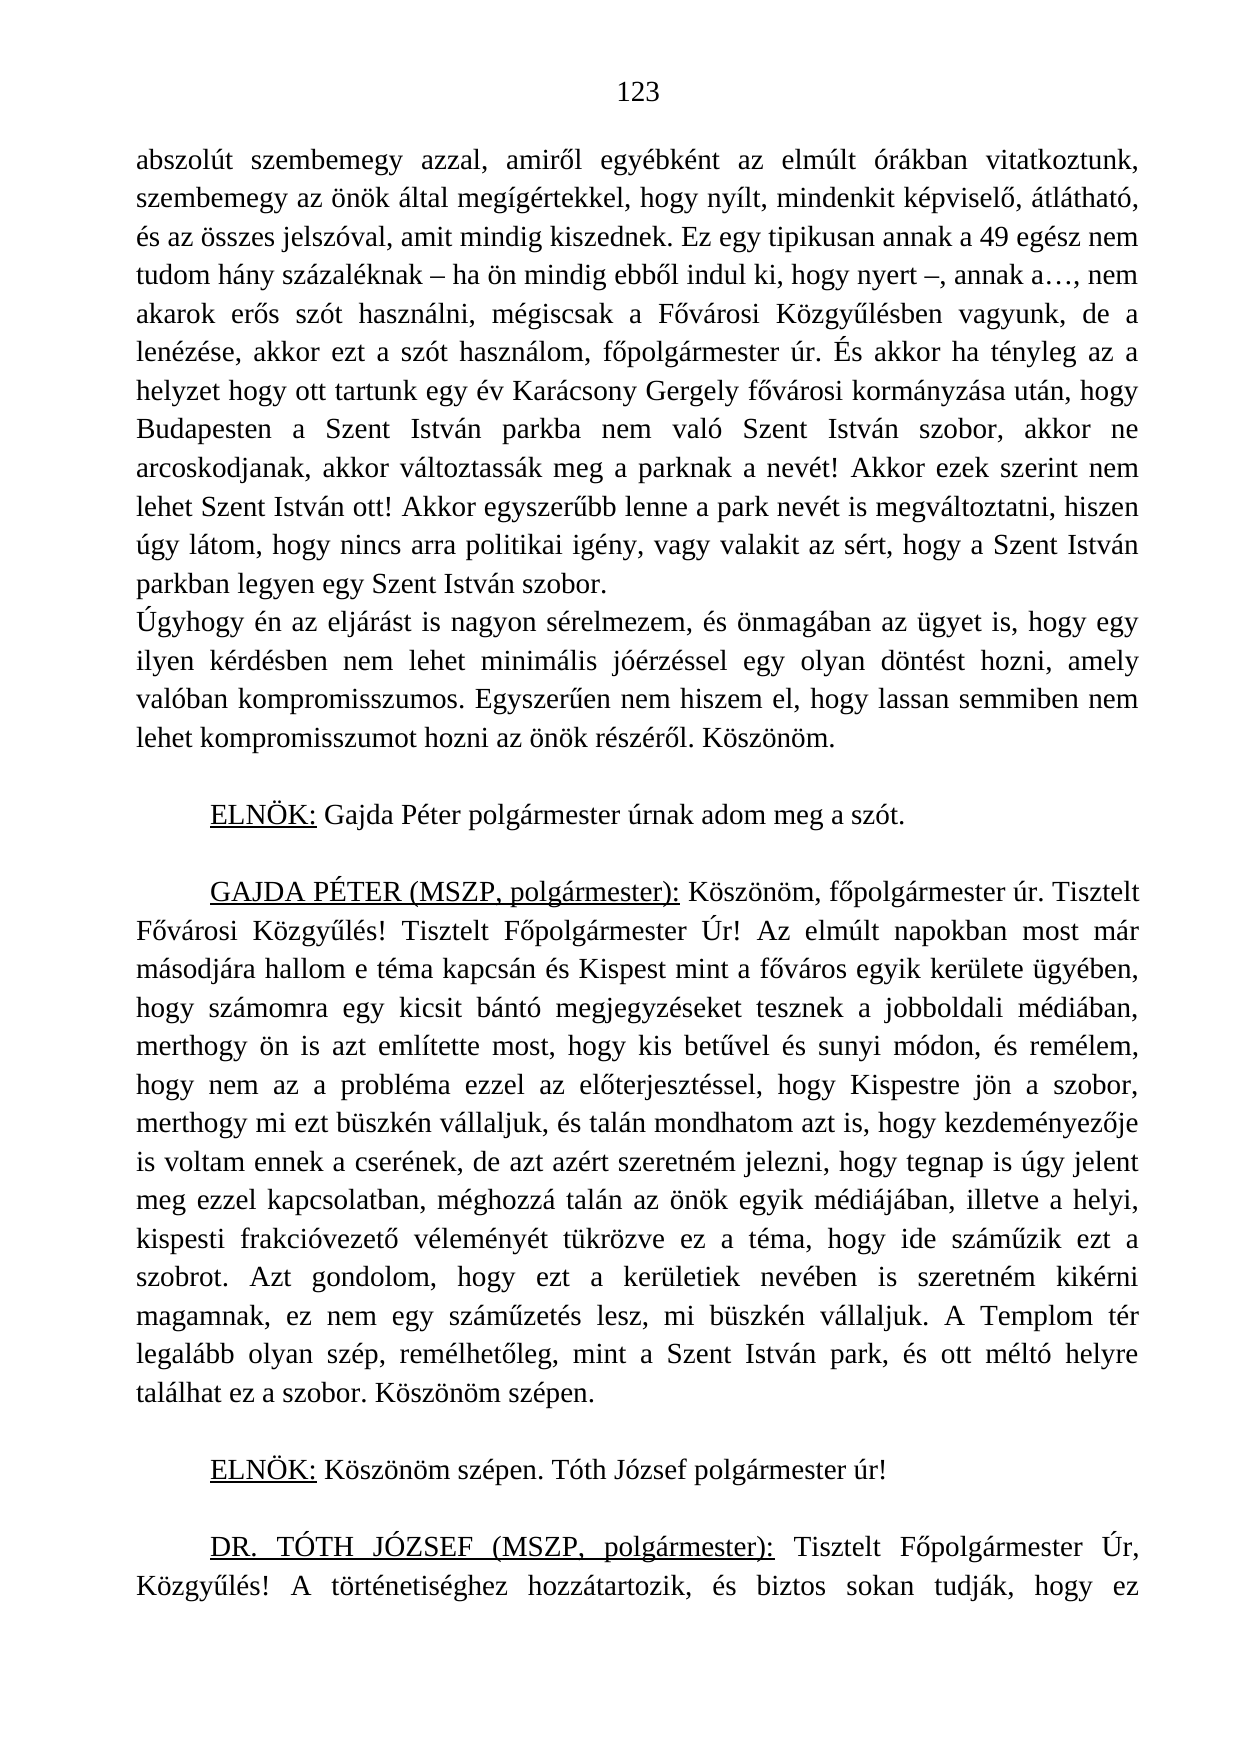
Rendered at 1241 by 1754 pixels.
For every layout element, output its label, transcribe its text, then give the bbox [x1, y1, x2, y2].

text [136, 1529, 1140, 1601]
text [136, 142, 1140, 599]
text ELNÖK: Köszönöm szépen. Tóth József polgármester úr! [136, 1452, 1140, 1486]
text GAJDA PÉTER (MSZP, polgármester): Köszönöm, főpolgármester úr. Tisztelt Fővárosi Közgyűlés! Tisztelt Főpolgármester Úr! Az elmúlt napokban most már másodjára hallom e téma kapcsán és Kispest mint a főváros egyik kerülete ügyében, hogy számomra egy kicsit bántó megjegyzéseket tesznek a jobboldali médiában, merthogy ön is azt említette most, hogy kis betűvel és sunyi módon, és remélem, hogy nem az a probléma ezzel az előterjesztéssel, hogy Kispestre jön a szobor, merthogy mi ezt büszkén vállaljuk, és talán mondhatom azt is, hogy kezdeményezője is voltam ennek a cserének, de azt azért szeretném jelezni, hogy tegnap is úgy jelent meg ezzel kapcsolatban, méghozzá talán az önök egyik médiájában, illetve a helyi, kispesti frakcióvezető véleményét tükrözve ez a téma, hogy ide száműzik ezt a szobrot. Azt gondolom, hogy ezt a kerületiek nevében is szeretném kikérni magamnak, ez nem egy száműzetés lesz, mi büszkén vállaljuk. A Templom tér legalább olyan szép, remélhetőleg, mint a Szent István park, és ott méltó helyre találhat ez a szobor. Köszönöm szépen. [136, 874, 1140, 1409]
text ELNÖK: Gajda Péter polgármester úrnak adom meg a szót. [136, 797, 1140, 831]
text Úgyhogy én az eljárást is nagyon sérelmezem, és önmagában az ügyet is, hogy egy ilyen kérdésben nem lehet minimális jóérzéssel egy olyan döntést hozni, amely valóban kompromisszumos. Egyszerűen nem hiszem el, hogy lassan semmiben nem lehet kompromisszumot hozni az önök részéről. Köszönöm. [136, 604, 1140, 753]
